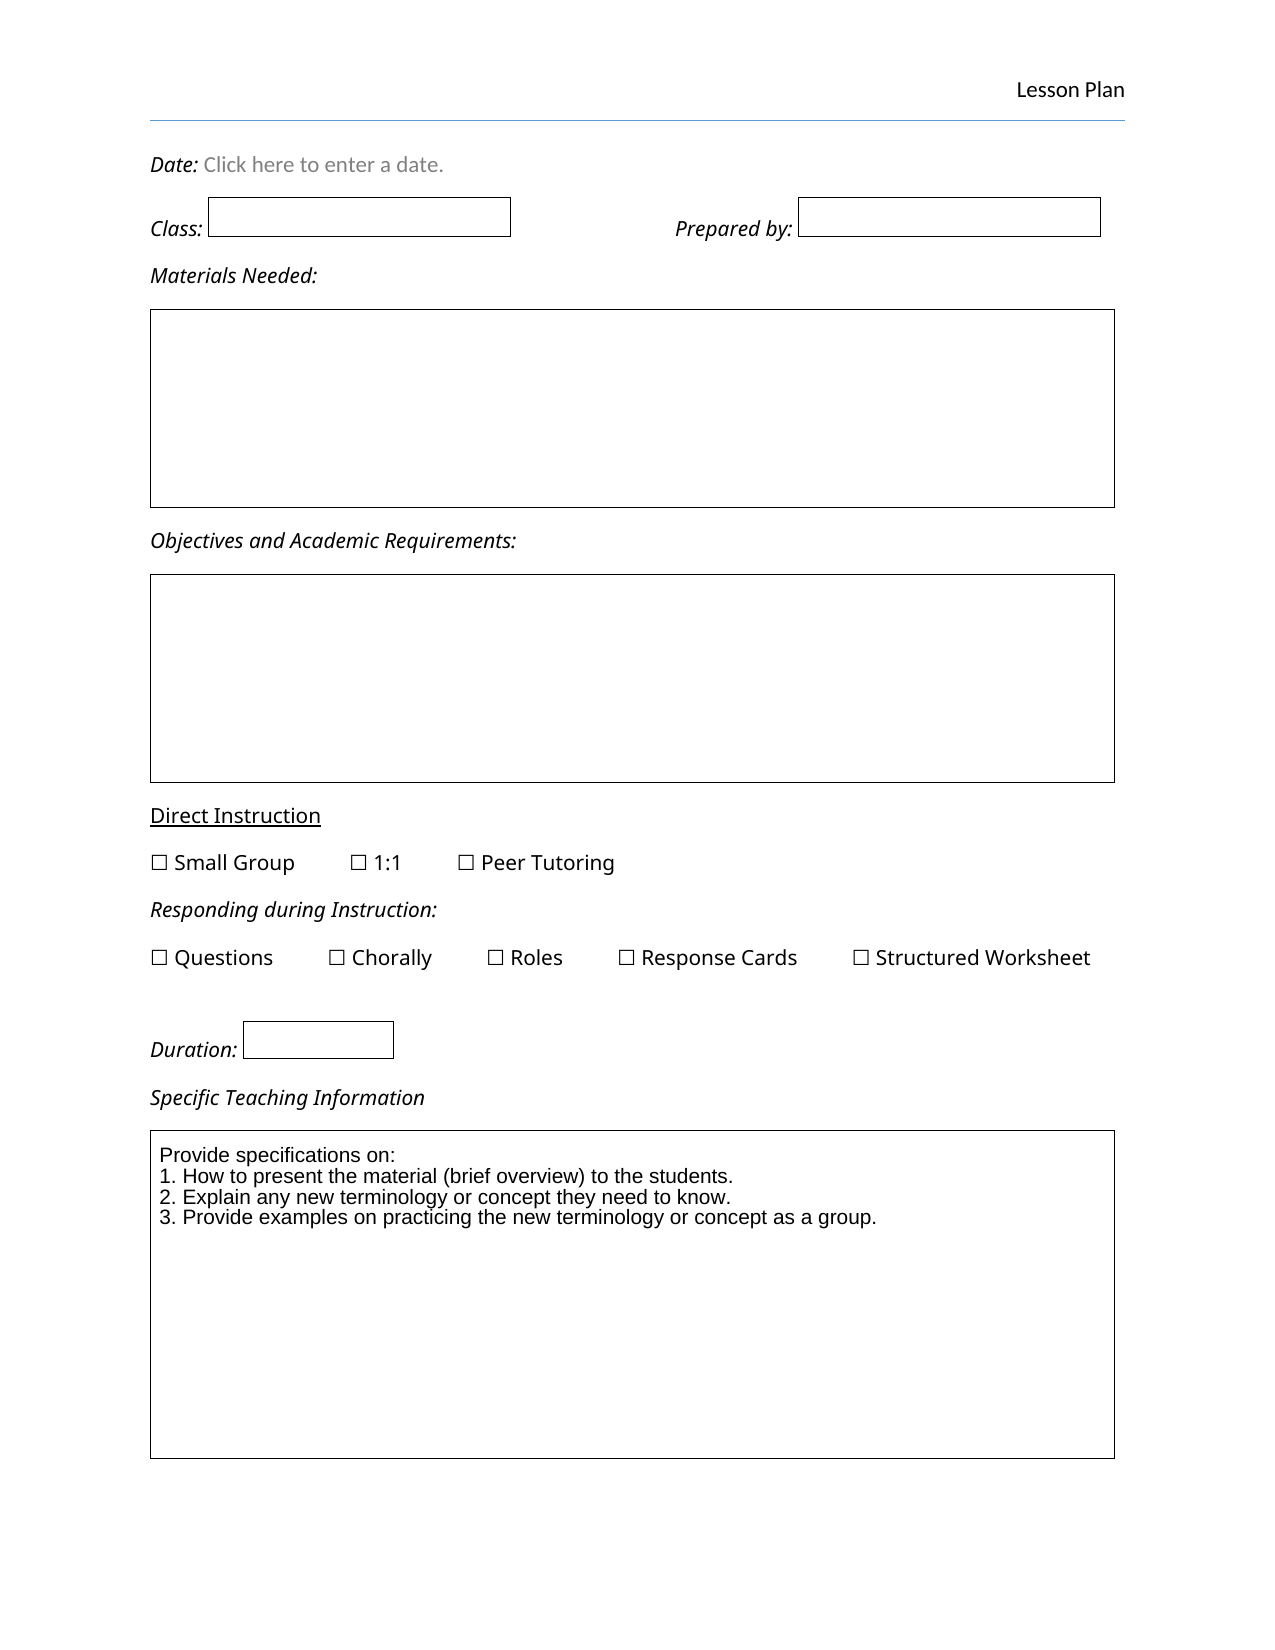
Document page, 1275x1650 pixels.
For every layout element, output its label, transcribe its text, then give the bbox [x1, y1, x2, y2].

text Date: [150, 150, 1125, 178]
text Duration: [150, 990, 1125, 1064]
text Responding during Instruction: [150, 896, 1125, 924]
text Direct Instruction [150, 801, 1125, 829]
text Specific Teaching Information [150, 1083, 1125, 1111]
text Class: Prepared by: [150, 197, 1125, 242]
text Questions Chorally Roles Response Cards Structured Worksheet [150, 943, 1125, 971]
text Objectives and Academic Requirements: [150, 526, 1125, 555]
text Small Group 1:1 Peer Tutoring [150, 848, 1125, 877]
text Materials Needed: [150, 261, 1125, 290]
